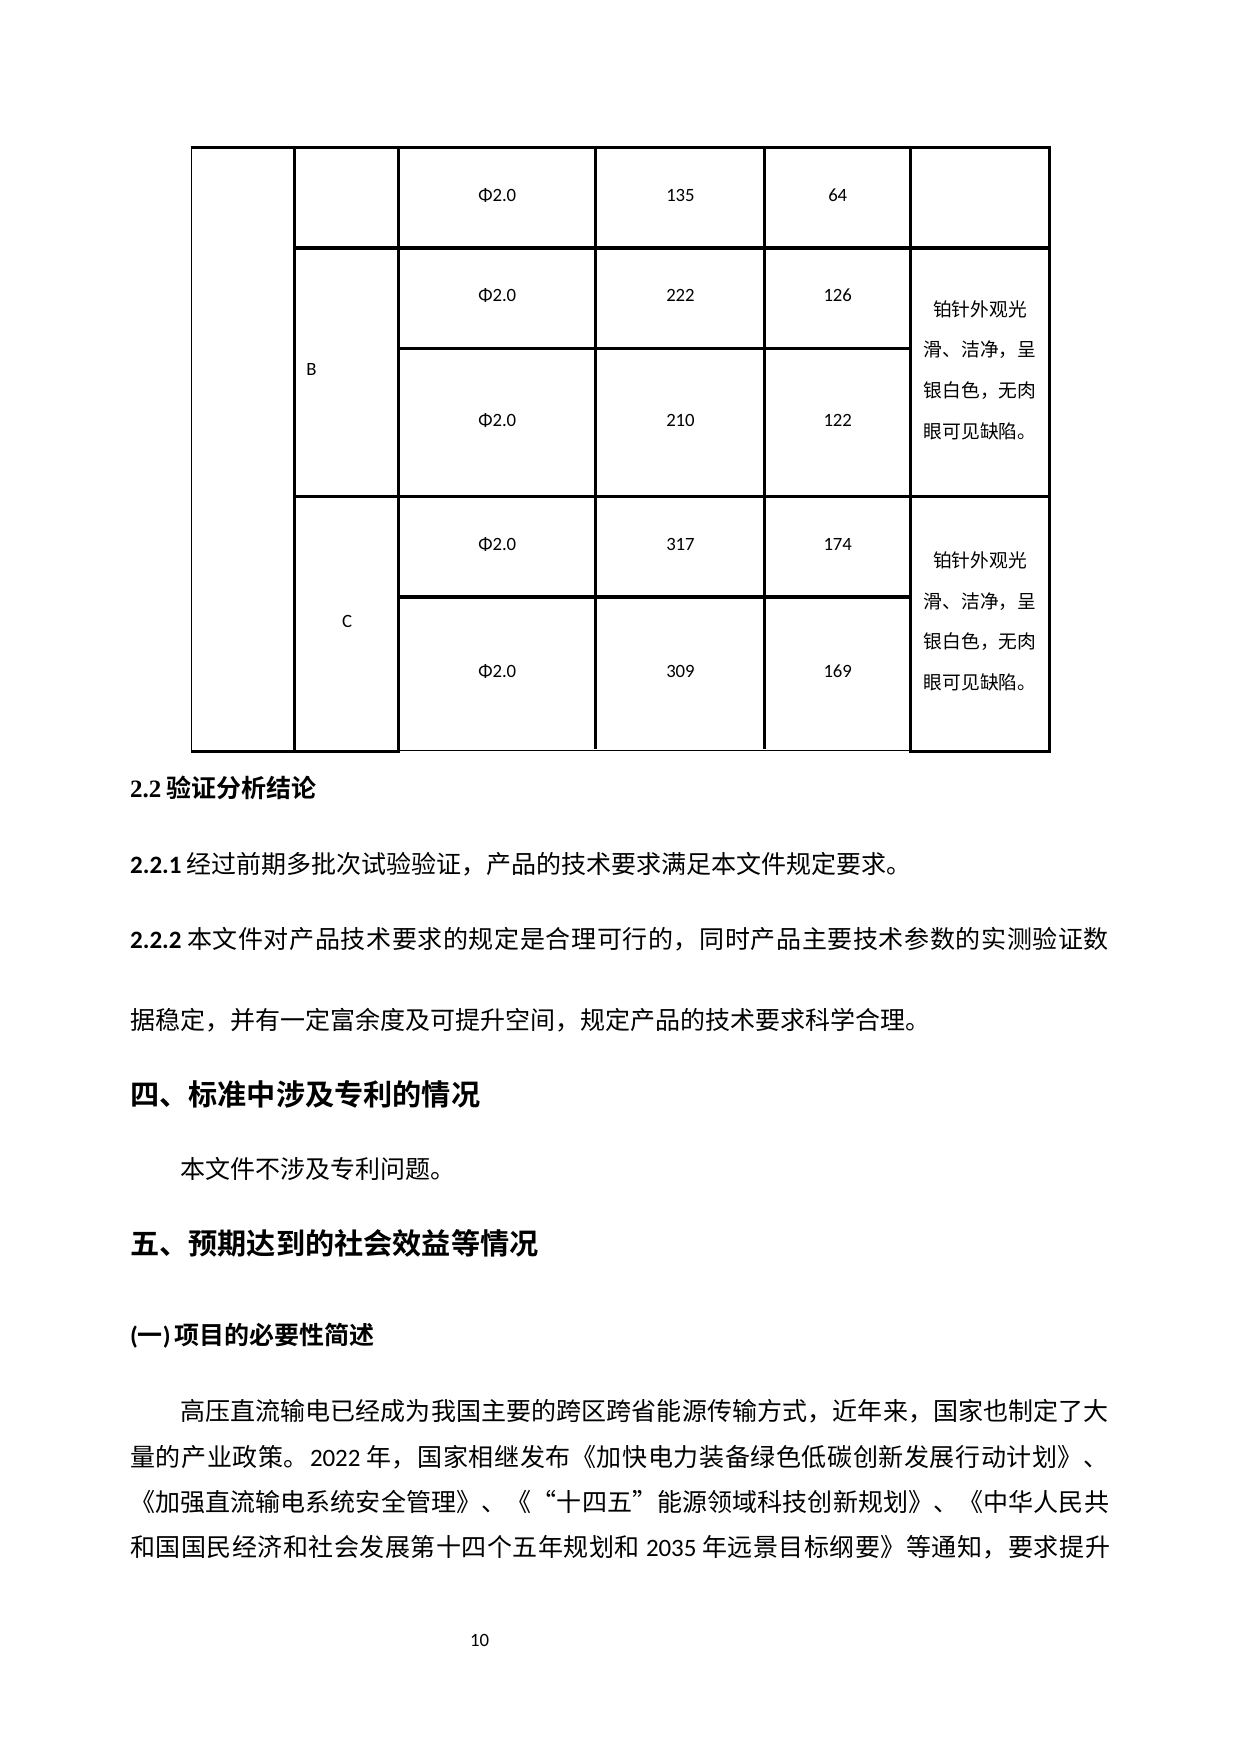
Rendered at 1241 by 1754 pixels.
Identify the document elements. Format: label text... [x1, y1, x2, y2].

text 2.2.2本文件对产品技术要求的规定是合理可行的，同时产品主要技术参数的实测验证数据稳定，并有一定富余度及可提升空间，规定产品的技术要求科学合理。 [130, 905, 1110, 1051]
table_cell 309 [597, 599, 763, 749]
text 2.2.1经过前期多批次试验验证，产品的技术要求满足本文件规定要求。 [130, 831, 1110, 896]
text 本文件不涉及专利问题。 [130, 1136, 1110, 1201]
table_cell 135 [597, 149, 763, 246]
table_cell Φ2.0 [400, 250, 594, 347]
table_cell Φ2.0 [400, 498, 594, 595]
list 2.2验证分析结论 [130, 769, 1110, 805]
text 五、预期达到的社会效益等情况 [130, 1209, 1110, 1274]
table_cell B [296, 250, 397, 495]
table_cell 64 [766, 149, 909, 246]
table_cell C [296, 498, 397, 749]
table_cell 126 [766, 250, 909, 347]
table_cell Φ2.0 [400, 149, 594, 246]
table_cell Φ2.0 [400, 599, 594, 749]
table_cell Φ2.0 [400, 350, 594, 495]
table_cell 铂针外观光滑、洁净，呈银白色，无肉眼可见缺陷。 [912, 250, 1048, 495]
table_cell 174 [766, 498, 909, 595]
list 项目的必要性简述 [130, 1301, 1110, 1366]
table_cell 222 [597, 250, 763, 347]
table_cell 169 [766, 599, 909, 749]
table_cell 铂针外观光滑、洁净，呈银白色，无肉眼可见缺陷。 [912, 498, 1048, 749]
table_cell 317 [597, 498, 763, 595]
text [130, 1392, 1110, 1564]
table_cell 210 [597, 350, 763, 495]
table_cell 122 [766, 350, 909, 495]
text 四、标准中涉及专利的情况 [130, 1060, 1110, 1125]
